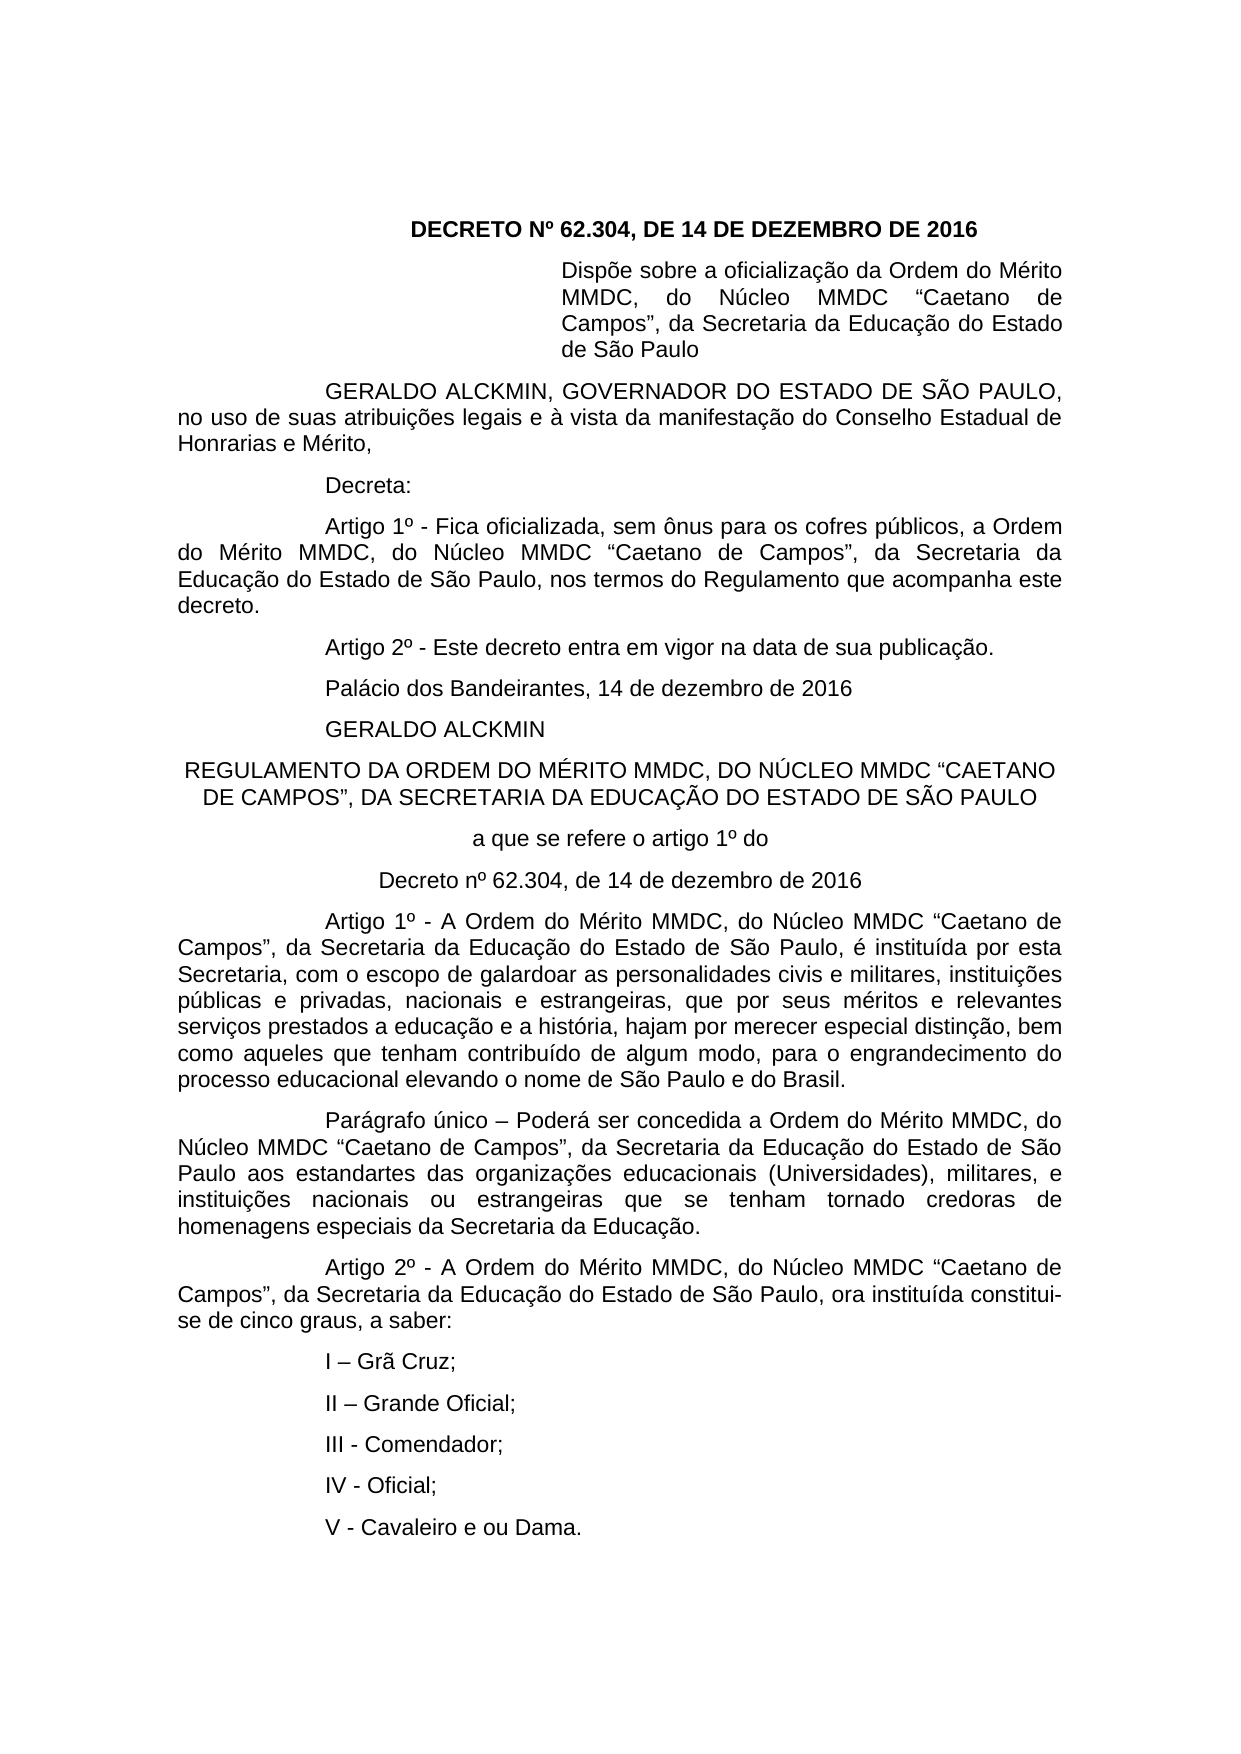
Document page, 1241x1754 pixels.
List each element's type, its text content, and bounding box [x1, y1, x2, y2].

text GERALDO ALCKMIN [177, 716, 1063, 742]
text I – Grã Cruz; [177, 1348, 1063, 1374]
text Artigo 1º - Fica oficializada, sem ônus para os cofres públicos, a Ordem do Mérito MMDC, do Núcleo MMDC “Caetano de Campos”, da Secretaria da Educação do Estado de São Paulo, nos termos do Regulamento que acompanha este decreto. [177, 513, 1063, 618]
text Artigo 1º - A Ordem do Mérito MMDC, do Núcleo MMDC “Caetano de Campos”, da Secretaria da Educação do Estado de São Paulo, é instituída por esta Secretaria, com o escopo de galardoar as personalidades civis e militares, instituições públicas e privadas, nacionais e estrangeiras, que por seus méritos e relevantes serviços prestados a educação e a história, hajam por merecer especial distinção, bem como aqueles que tenham contribuído de algum modo, para o engrandecimento do processo educacional elevando o nome de São Paulo e do Brasil. [177, 908, 1063, 1092]
text Decreto nº 62.304, de 14 de dezembro de 2016 [177, 867, 1063, 893]
text Artigo 2º - A Ordem do Mérito MMDC, do Núcleo MMDC “Caetano de Campos”, da Secretaria da Educação do Estado de São Paulo, ora instituída constitui-se de cinco graus, a saber: [177, 1254, 1063, 1333]
text Artigo 2º - Este decreto entra em vigor na data de sua publicação. [177, 633, 1063, 660]
text Palácio dos Bandeirantes, 14 de dezembro de 2016 [177, 675, 1063, 701]
text Dispõe sobre a oficialização da Ordem do Mérito MMDC, do Núcleo MMDC “Caetano de Campos”, da Secretaria da Educação do Estado de São Paulo [561, 257, 1063, 363]
text Parágrafo único – Poderá ser concedida a Ordem do Mérito MMDC, do Núcleo MMDC “Caetano de Campos”, da Secretaria da Educação do Estado de São Paulo aos estandartes das organizações educacionais (Universidades), militares, e instituições nacionais ou estrangeiras que se tenham tornado credoras de homenagens especiais da Secretaria da Educação. [177, 1107, 1063, 1239]
text IV - Oficial; [177, 1472, 1063, 1499]
text a que se refere o artigo 1º do [177, 825, 1063, 852]
text GERALDO ALCKMIN, GOVERNADOR DO ESTADO DE SÃO PAULO, no uso de suas atribuições legais e à vista da manifestação do Conselho Estadual de Honrarias e Mérito, [177, 378, 1063, 457]
text III - Comendador; [177, 1431, 1063, 1457]
text II – Grande Oficial; [177, 1389, 1063, 1416]
text Decreta: [177, 472, 1063, 498]
text DECRETO Nº 62.304, DE 14 DE DEZEMBRO DE 2016 [177, 216, 1063, 242]
text REGULAMENTO DA ORDEM DO MÉRITO MMDC, DO NÚCLEO MMDC “CAETANO DE CAMPOS”, DA SECRETARIA DA EDUCAÇÃO DO ESTADO DE SÃO PAULO [177, 757, 1063, 810]
text V - Cavaleiro e ou Dama. [177, 1514, 1063, 1540]
